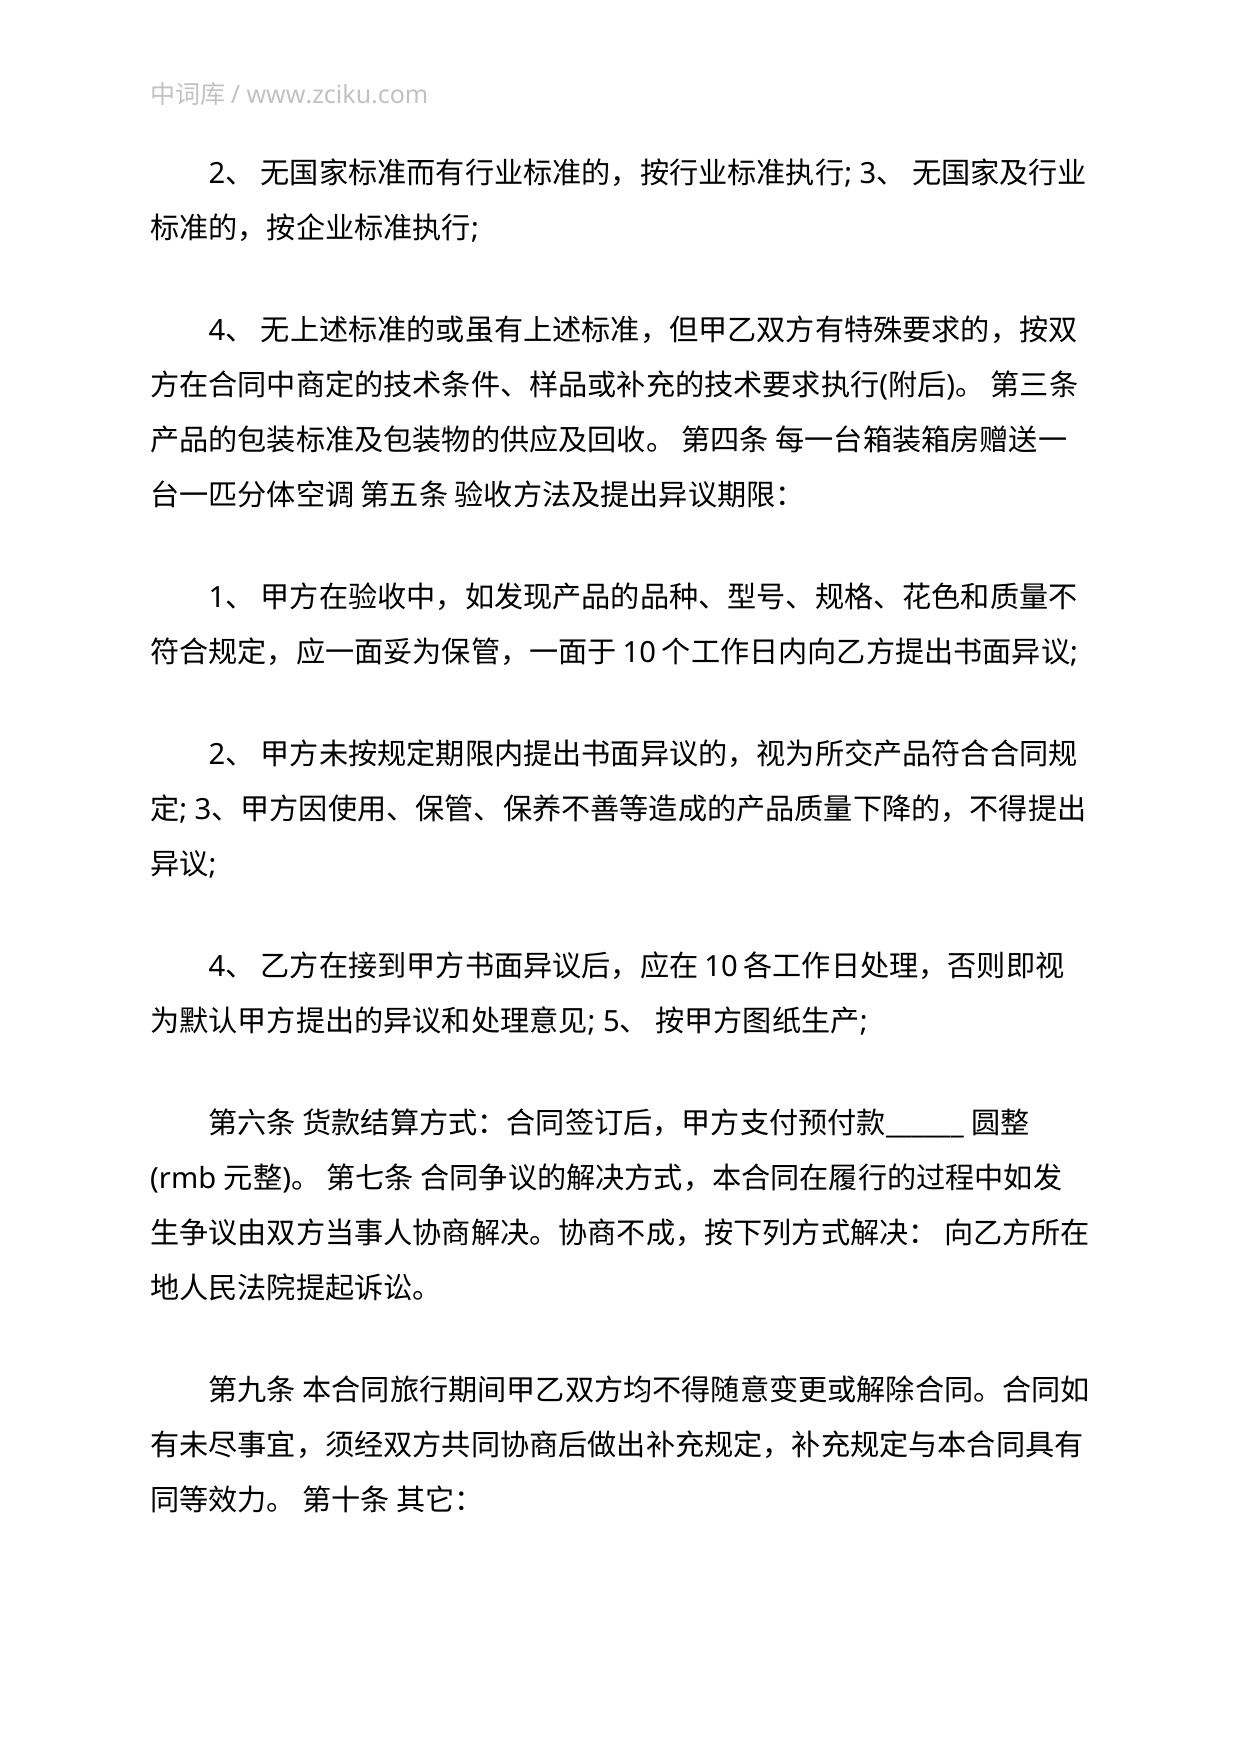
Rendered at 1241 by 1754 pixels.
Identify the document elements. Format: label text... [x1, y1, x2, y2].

text 第九条 本合同旅行期间甲乙双方均不得随意变更或解除合同。合同如有未尽事宜，须经双方共同协商后做出补充规定，补充规定与本合同具有同等效力。 第十条 其它： [150, 1366, 1090, 1518]
text 2、 甲方未按规定期限内提出书面异议的，视为所交产品符合合同规定; 3、甲方因使用、保管、保养不善等造成的产品质量下降的，不得提出异议; [150, 731, 1090, 883]
text 4、 无上述标准的或虽有上述标准，但甲乙双方有特殊要求的，按双方在合同中商定的技术条件、样品或补充的技术要求执行(附后)。 第三条 产品的包装标准及包装物的供应及回收。 第四条 每一台箱装箱房赠送一台一匹分体空调 第五条 验收方法及提出异议期限： [150, 307, 1090, 514]
text 4、 乙方在接到甲方书面异议后，应在10各工作日处理，否则即视为默认甲方提出的异议和处理意见; 5、 按甲方图纸生产; [150, 943, 1090, 1040]
text 1、 甲方在验收中，如发现产品的品种、型号、规格、花色和质量不符合规定，应一面妥为保管，一面于10个工作日内向乙方提出书面异议; [150, 574, 1090, 671]
text 2、 无国家标准而有行业标准的，按行业标准执行; 3、 无国家及行业标准的，按企业标准执行; [150, 150, 1090, 247]
text 第六条 货款结算方式：合同签订后，甲方支付预付款______ 圆整 (rmb 元整)。 第七条 合同争议的解决方式，本合同在履行的过程中如发生争议由双方当事人协商解决。协商不成，按下列方式解决： 向乙方所在地人民法院提起诉讼。 [150, 1099, 1090, 1307]
